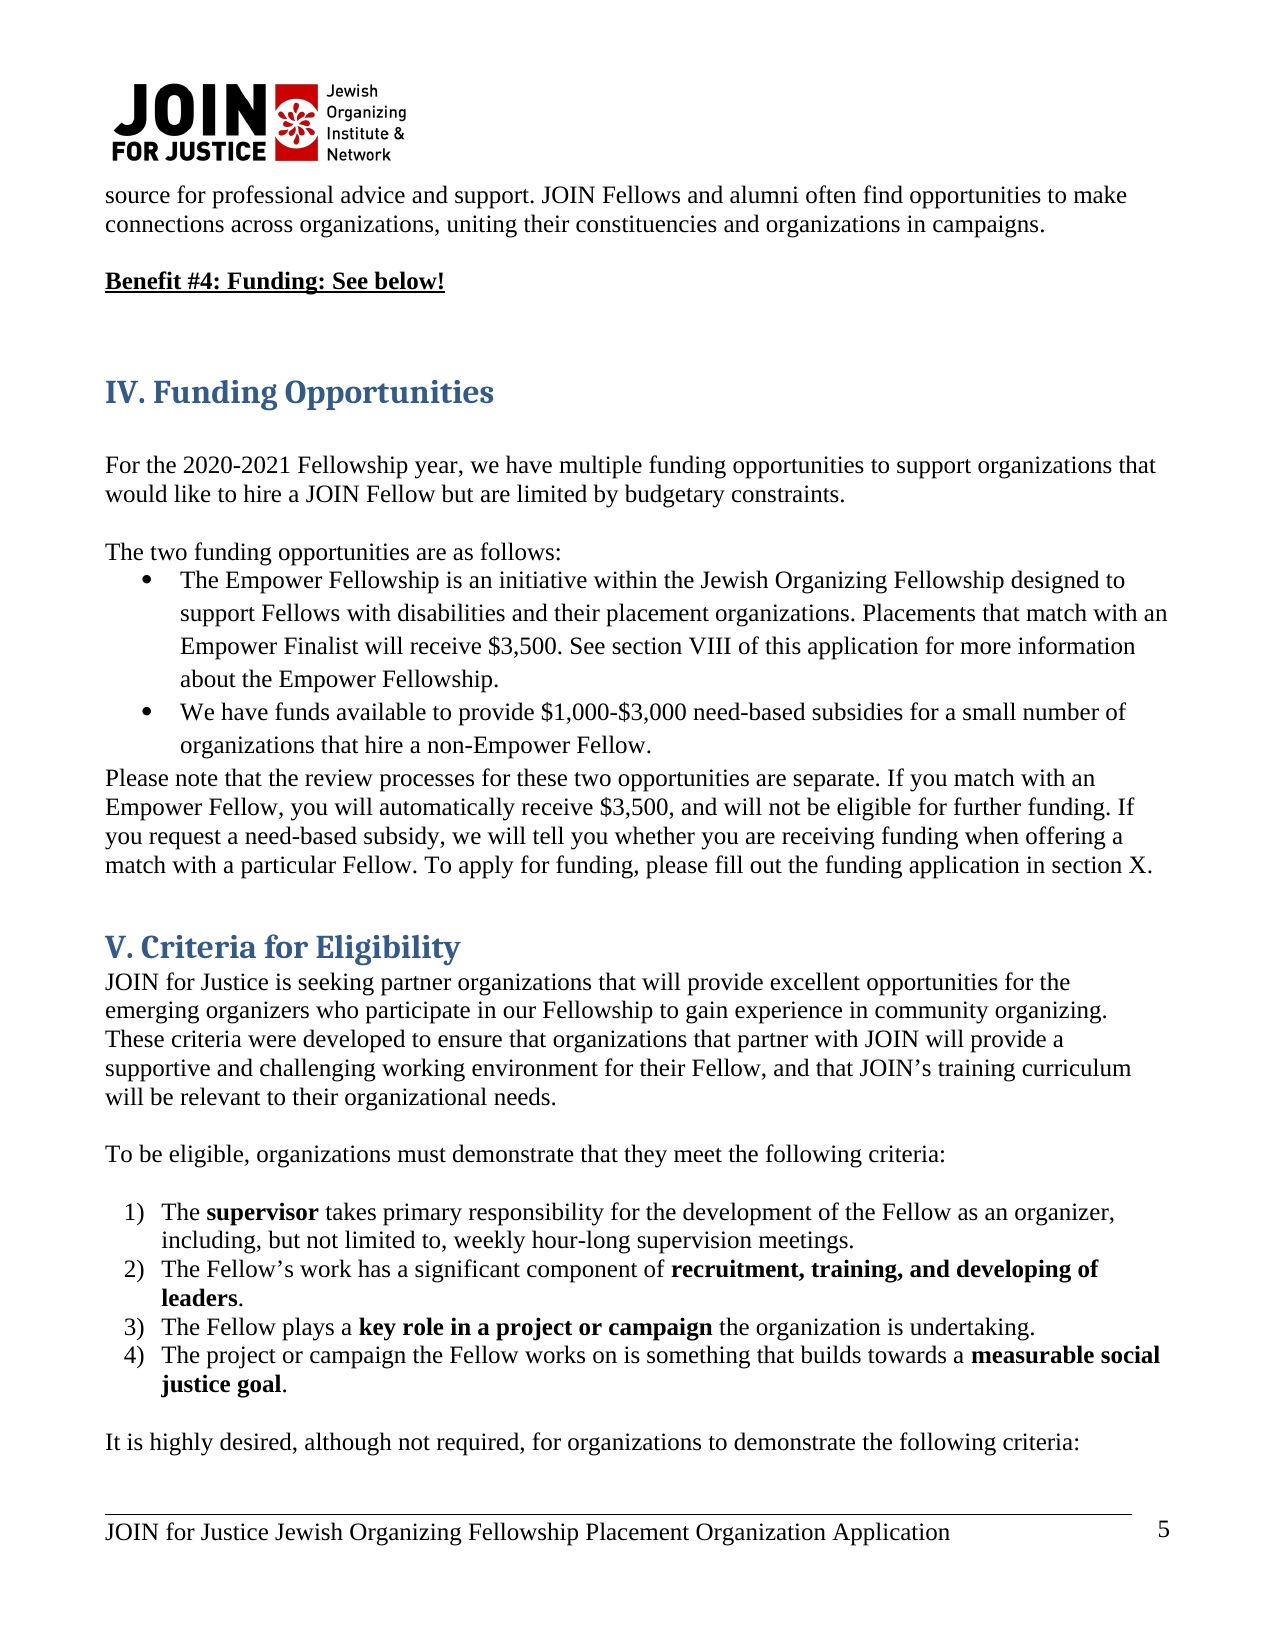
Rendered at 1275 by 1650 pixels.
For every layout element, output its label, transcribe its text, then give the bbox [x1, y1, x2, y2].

list The supervisor takes primary responsibility for the development of the Fellow as an organizer, including, but not limited to, weekly hour-long supervision meetings. [124, 1197, 1170, 1254]
list The Fellow plays a key role in a project or campaign the organization is undertaking. [124, 1312, 1170, 1341]
subtitle V. Criteria for Eligibility [105, 928, 1170, 967]
picture [105, 75, 415, 169]
text JOIN for Justice is seeking partner organizations that will provide excellent opportunities for the emerging organizers who participate in our Fellowship to gain experience in community organizing. These criteria were developed to ensure that organizations that partner with JOIN will provide a supportive and challenging working environment for their Fellow, and that JOIN’s training curriculum will be relevant to their organizational needs. [105, 967, 1170, 1111]
text For the 2020-2021 Fellowship year, we have multiple funding opportunities to support organizations that would like to hire a JOIN Fellow but are limited by budgetary constraints. [105, 450, 1170, 508]
text It is highly desired, although not required, for organizations to demonstrate the following criteria: [105, 1427, 1170, 1456]
list The Fellow’s work has a significant component of recruitment, training, and developing of leaders. [124, 1254, 1170, 1312]
text Please note that the review processes for these two opportunities are separate. If you match with an Empower Fellow, you will automatically receive $3,500, and will not be eligible for further funding. If you request a need-based subsidy, we will tell you whether you are receiving funding when offering a match with a particular Fellow. To apply for funding, please fill out the funding application in section X. [105, 763, 1170, 878]
subtitle IV. Funding Opportunities [105, 374, 1170, 412]
text The two funding opportunities are as follows: [105, 508, 1170, 565]
text To be eligible, organizations must demonstrate that they meet the following criteria: [105, 1139, 1170, 1168]
list The project or campaign the Fellow works on is something that builds towards a measurable social justice goal. [124, 1341, 1170, 1398]
text Benefit #4: Funding: See below! [105, 266, 1170, 295]
list The Empower Fellowship is an initiative within the Jewish Organizing Fellowship designed to support Fellows with disabilities and their placement organizations. Placements that match with an Empower Finalist will receive $3,500. See section VIII of this application for more information about the Empower Fellowship. [142, 565, 1170, 693]
list We have funds available to provide $1,000-$3,000 need-based subsidies for a small number of organizations that hire a non-Empower Fellow. [142, 697, 1170, 759]
